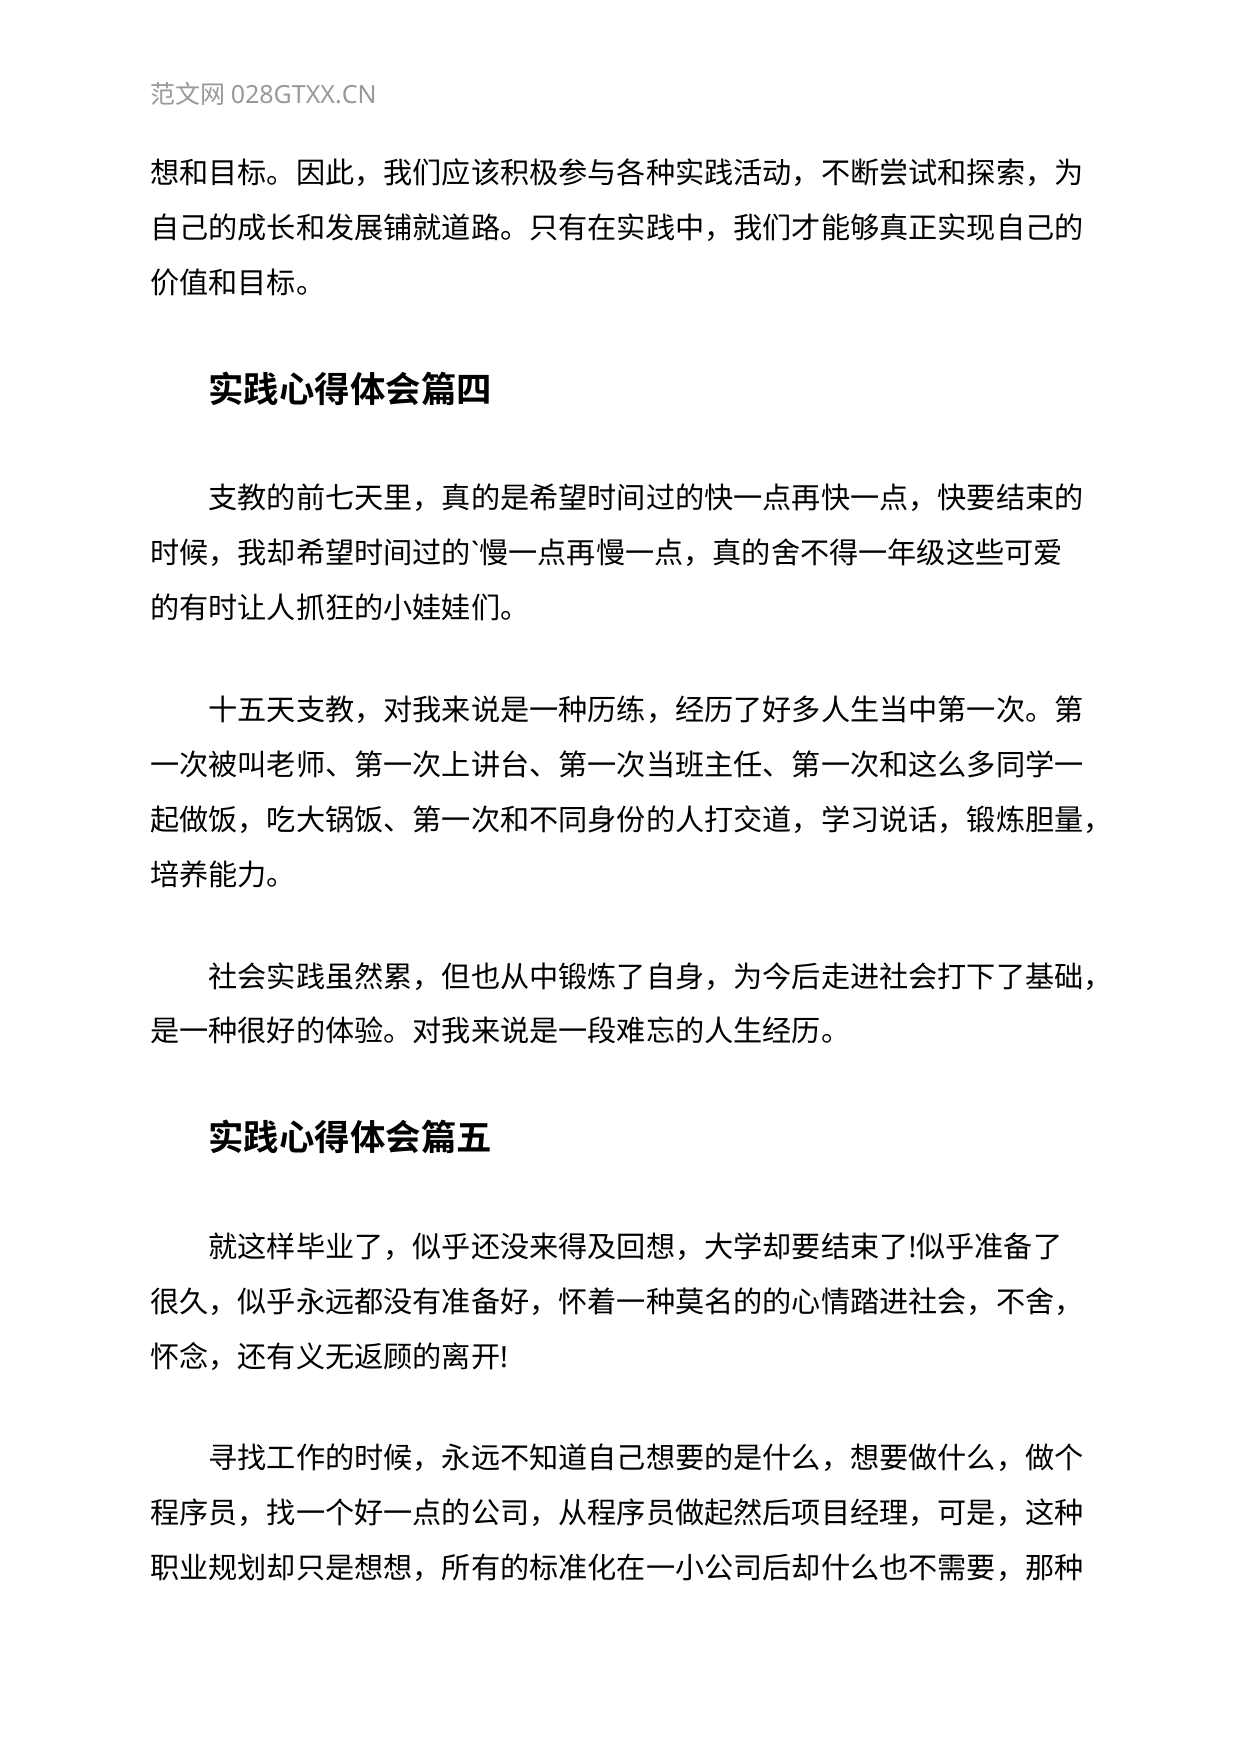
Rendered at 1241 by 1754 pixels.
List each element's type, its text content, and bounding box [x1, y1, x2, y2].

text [150, 150, 1090, 302]
text 实践心得体会篇四 [150, 362, 1090, 413]
text 支教的前七天里，真的是希望时间过的快一点再快一点，快要结束的时候，我却希望时间过的`慢一点再慢一点，真的舍不得一年级这些可爱的有时让人抓狂的小娃娃们。 [150, 475, 1090, 627]
text 社会实践虽然累，但也从中锻炼了自身，为今后走进社会打下了基础，是一种很好的体验。对我来说是一段难忘的人生经历。 [150, 953, 1090, 1050]
text 十五天支教，对我来说是一种历练，经历了好多人生当中第一次。第一次被叫老师、第一次上讲台、第一次当班主任、第一次和这么多同学一起做饭，吃大锅饭、第一次和不同身份的人打交道，学习说话，锻炼胆量，培养能力。 [150, 687, 1090, 894]
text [150, 1435, 1090, 1587]
text 就这样毕业了，似乎还没来得及回想，大学却要结束了!似乎准备了很久，似乎永远都没有准备好，怀着一种莫名的的心情踏进社会，不舍，怀念，还有义无返顾的离开! [150, 1223, 1090, 1376]
text 实践心得体会篇五 [150, 1110, 1090, 1161]
